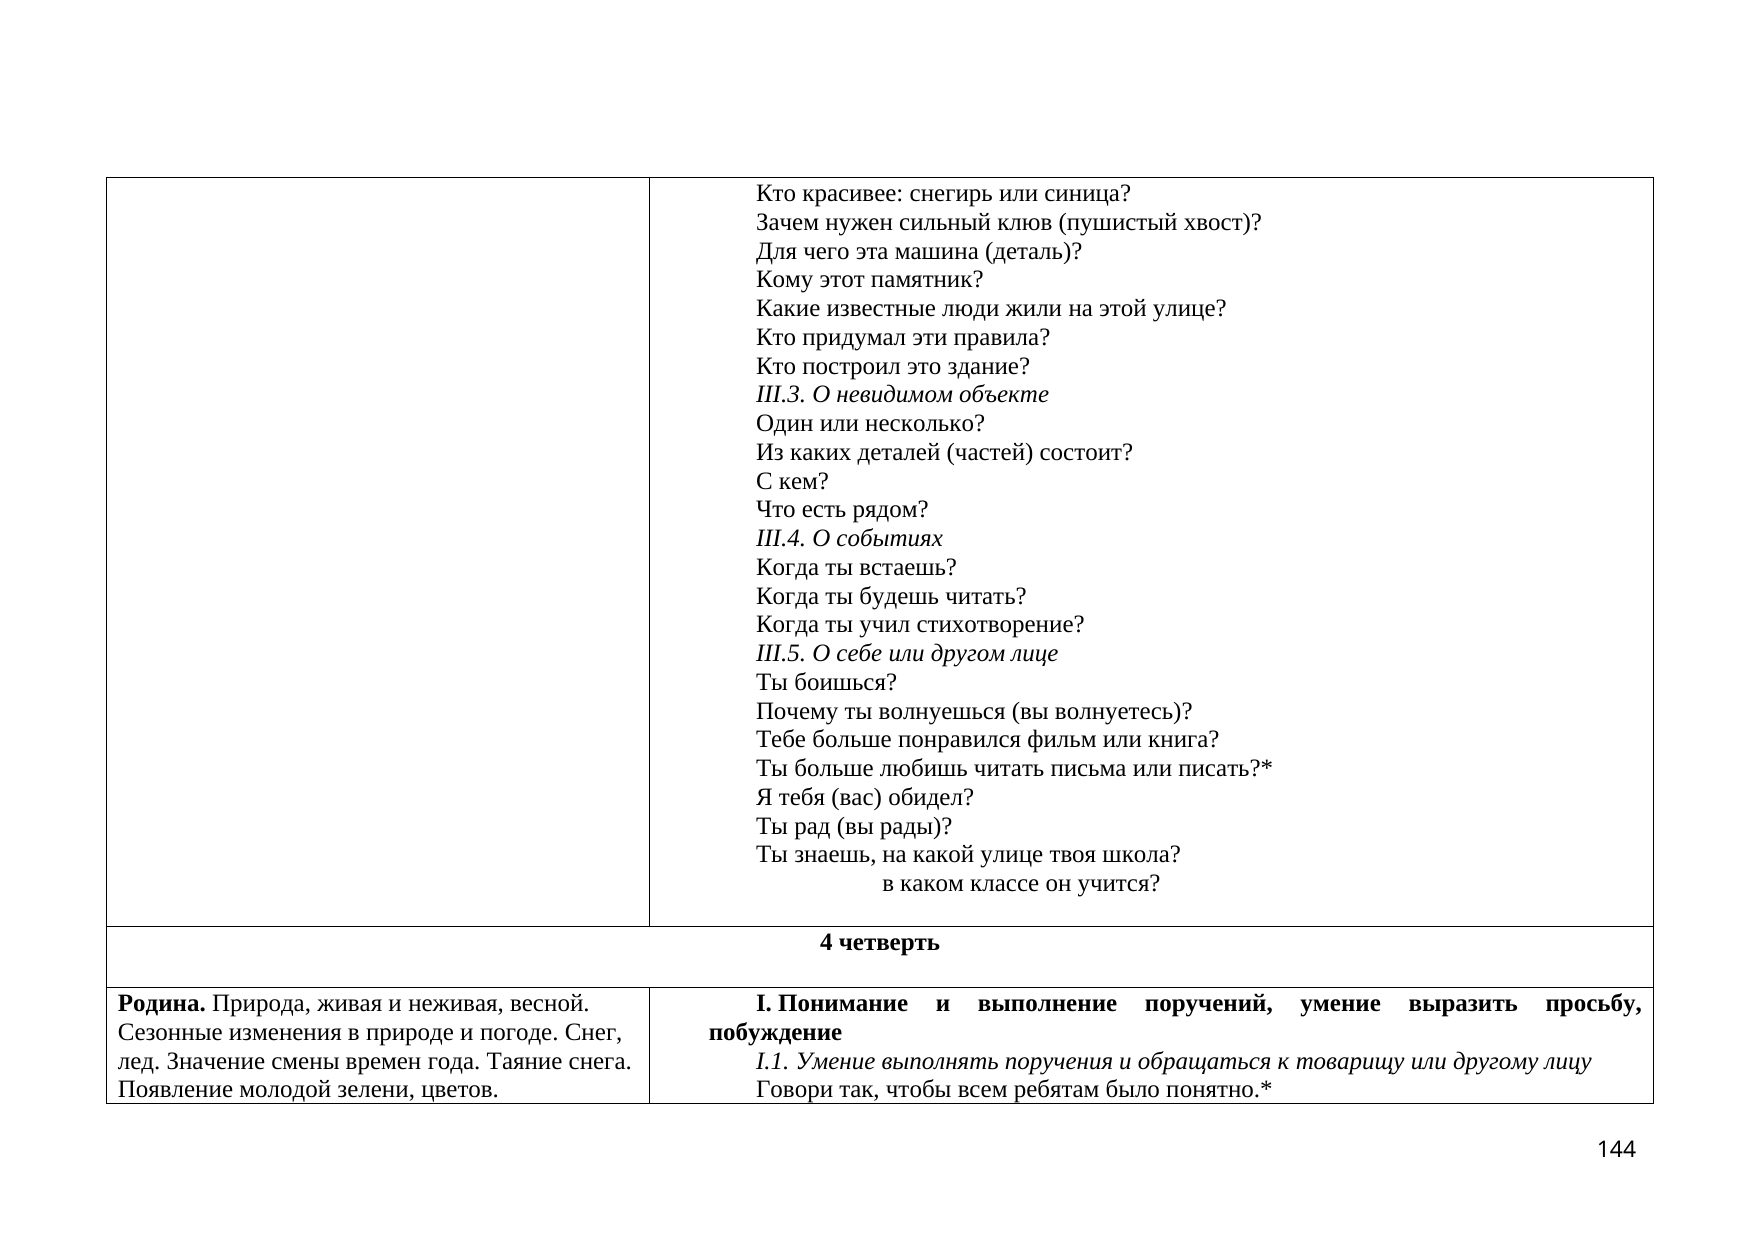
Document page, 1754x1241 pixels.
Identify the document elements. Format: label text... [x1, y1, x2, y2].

table_cell 4 четверть [107, 927, 1653, 987]
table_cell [107, 178, 649, 926]
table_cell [650, 178, 1653, 926]
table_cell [650, 988, 1653, 1103]
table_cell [107, 988, 649, 1103]
